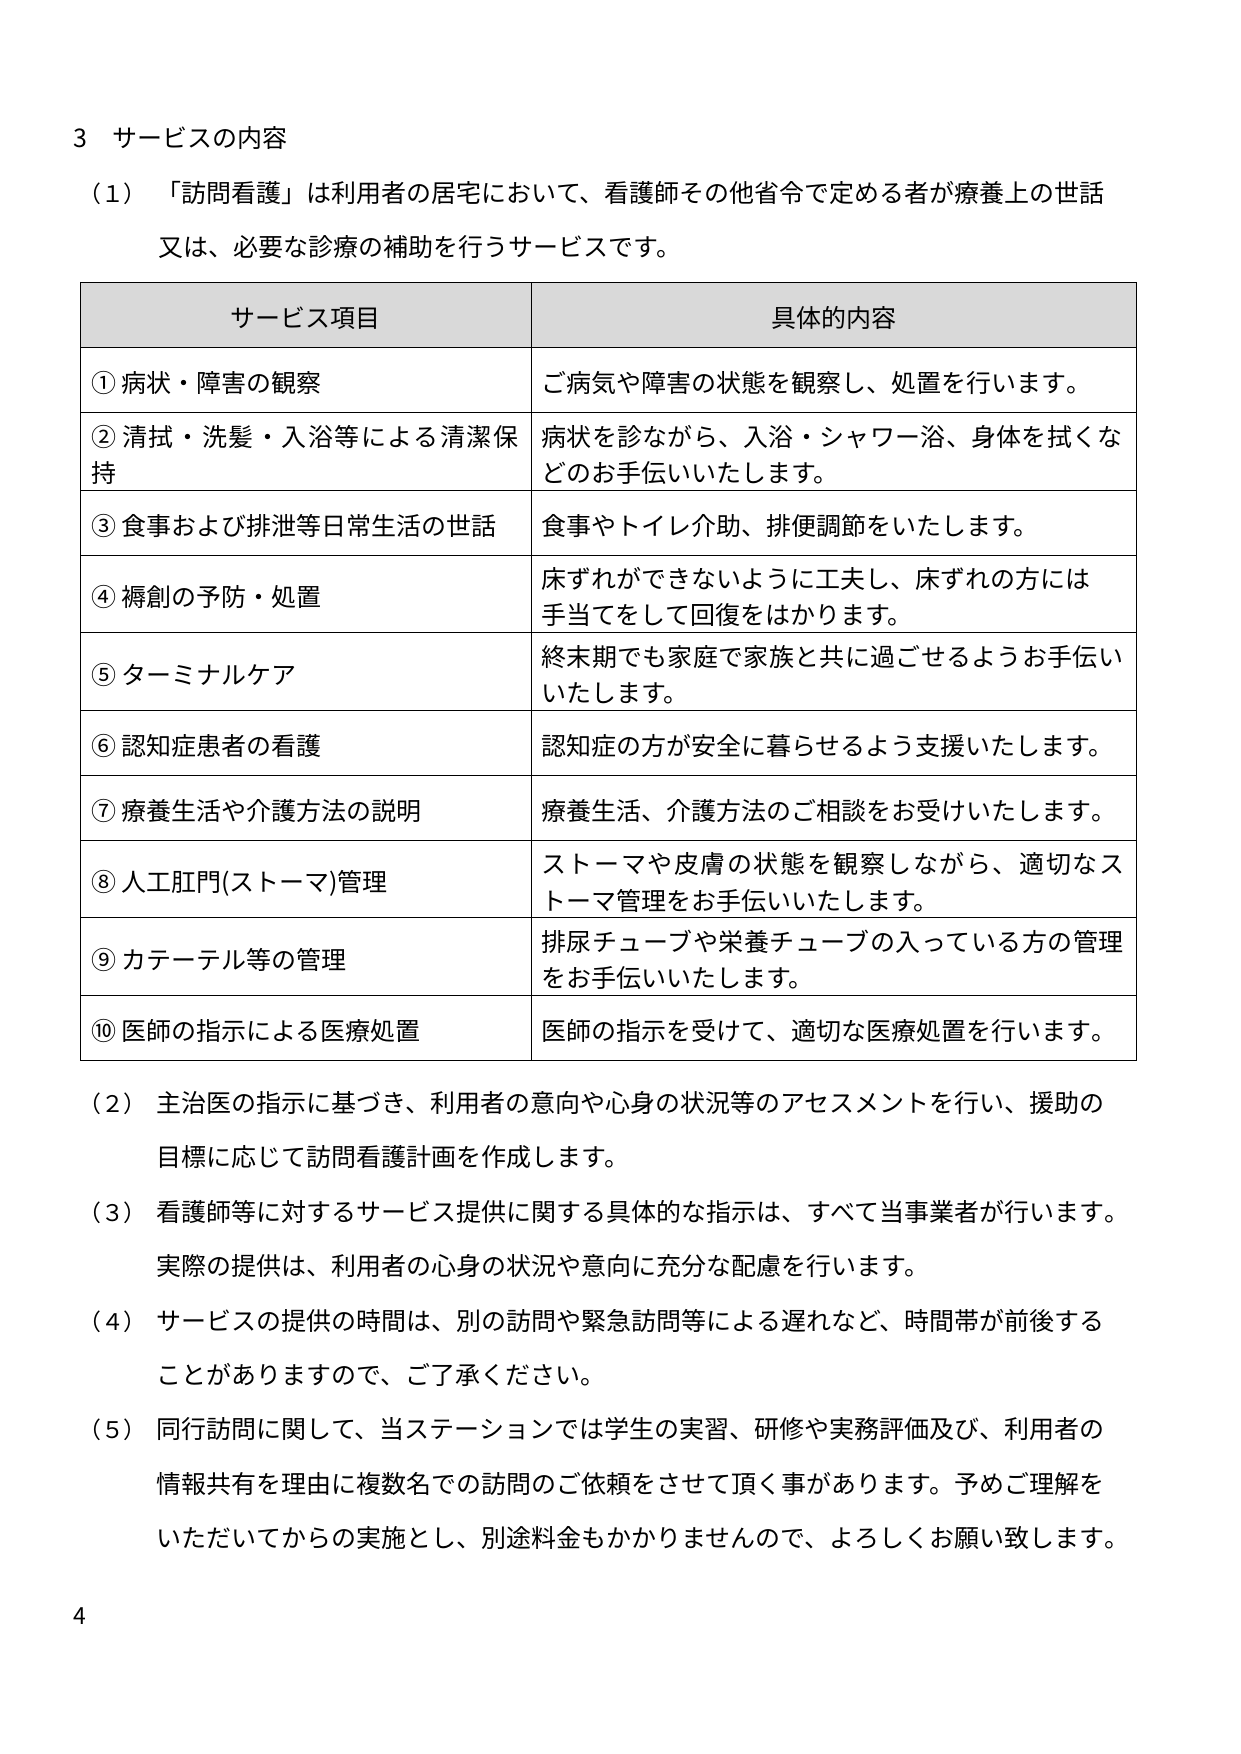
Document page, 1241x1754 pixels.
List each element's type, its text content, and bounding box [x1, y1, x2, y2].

table_cell ③食事および排泄等日常生活の世話 [81, 491, 531, 554]
table_cell 認知症の方が安全に暮らせるよう支援いたします。 [532, 711, 1136, 775]
table_cell ②清拭・洗髪・入浴等による清潔保持 [81, 413, 531, 489]
table_cell ①病状・障害の観察 [81, 348, 531, 412]
table_cell ストーマや皮膚の状態を観察しながら、適切なストーマ管理をお手伝いいたします。 [532, 841, 1136, 917]
table_cell ⑩医師の指示による医療処置 [81, 996, 531, 1060]
list サービスの提供の時間は、別の訪問や緊急訪問等による遅れなど、時間帯が前後することがありますので、ご了承ください。 [78, 1301, 1110, 1392]
table_cell ⑦療養生活や介護方法の説明 [81, 776, 531, 840]
table_cell 医師の指示を受けて、適切な医療処置を行います。 [532, 996, 1136, 1060]
table_cell ⑥認知症患者の看護 [81, 711, 531, 775]
table_cell ご病気や障害の状態を観察し、処置を行います。 [532, 348, 1136, 412]
table_cell 終末期でも家庭で家族と共に過ごせるようお手伝いいたします。 [532, 633, 1136, 710]
list 同行訪問に関して、当ステーションでは学生の実習、研修や実務評価及び、利用者の情報共有を理由に複数名での訪問のご依頼をさせて頂く事があります。予めご理解をいただいてからの実施とし、別途料金もかかりませんので、よろしくお願い致します。 [78, 1410, 1110, 1555]
table_header 具体的内容 [532, 283, 1136, 347]
table_cell 食事やトイレ介助、排便調節をいたします。 [532, 491, 1136, 554]
table_cell ⑨カテーテル等の管理 [81, 918, 531, 995]
table_cell 床ずれができないように工夫し、床ずれの方には 手当てをして回復をはかります。 [532, 556, 1136, 632]
table_header サービス項目 [81, 283, 531, 347]
text 3 サービスの内容 [73, 119, 1110, 155]
table_cell ⑧人工肛門(ストーマ)管理 [81, 841, 531, 917]
table_cell 病状を診ながら、入浴・シャワー浴、身体を拭くなどのお手伝いいたします。 [532, 413, 1136, 489]
list 主治医の指示に基づき、利用者の意向や心身の状況等のアセスメントを行い、援助の目標に応じて訪問看護計画を作成します。 [78, 1083, 1110, 1174]
list 看護師等に対するサービス提供に関する具体的な指示は、すべて当事業者が行います。実際の提供は、利用者の心身の状況や意向に充分な配慮を行います。 [78, 1192, 1110, 1283]
list 「訪問看護」は利用者の居宅において、看護師その他省令で定める者が療養上の世話 [78, 173, 1110, 209]
table_cell 排尿チューブや栄養チューブの入っている方の管理をお手伝いいたします。 [532, 918, 1136, 995]
table_cell ④褥創の予防・処置 [81, 556, 531, 632]
table_cell 療養生活、介護方法のご相談をお受けいたします。 [532, 776, 1136, 840]
table_cell ⑤ターミナルケア [81, 633, 531, 710]
text 又は、必要な診療の補助を行うサービスです。 [158, 227, 1110, 264]
